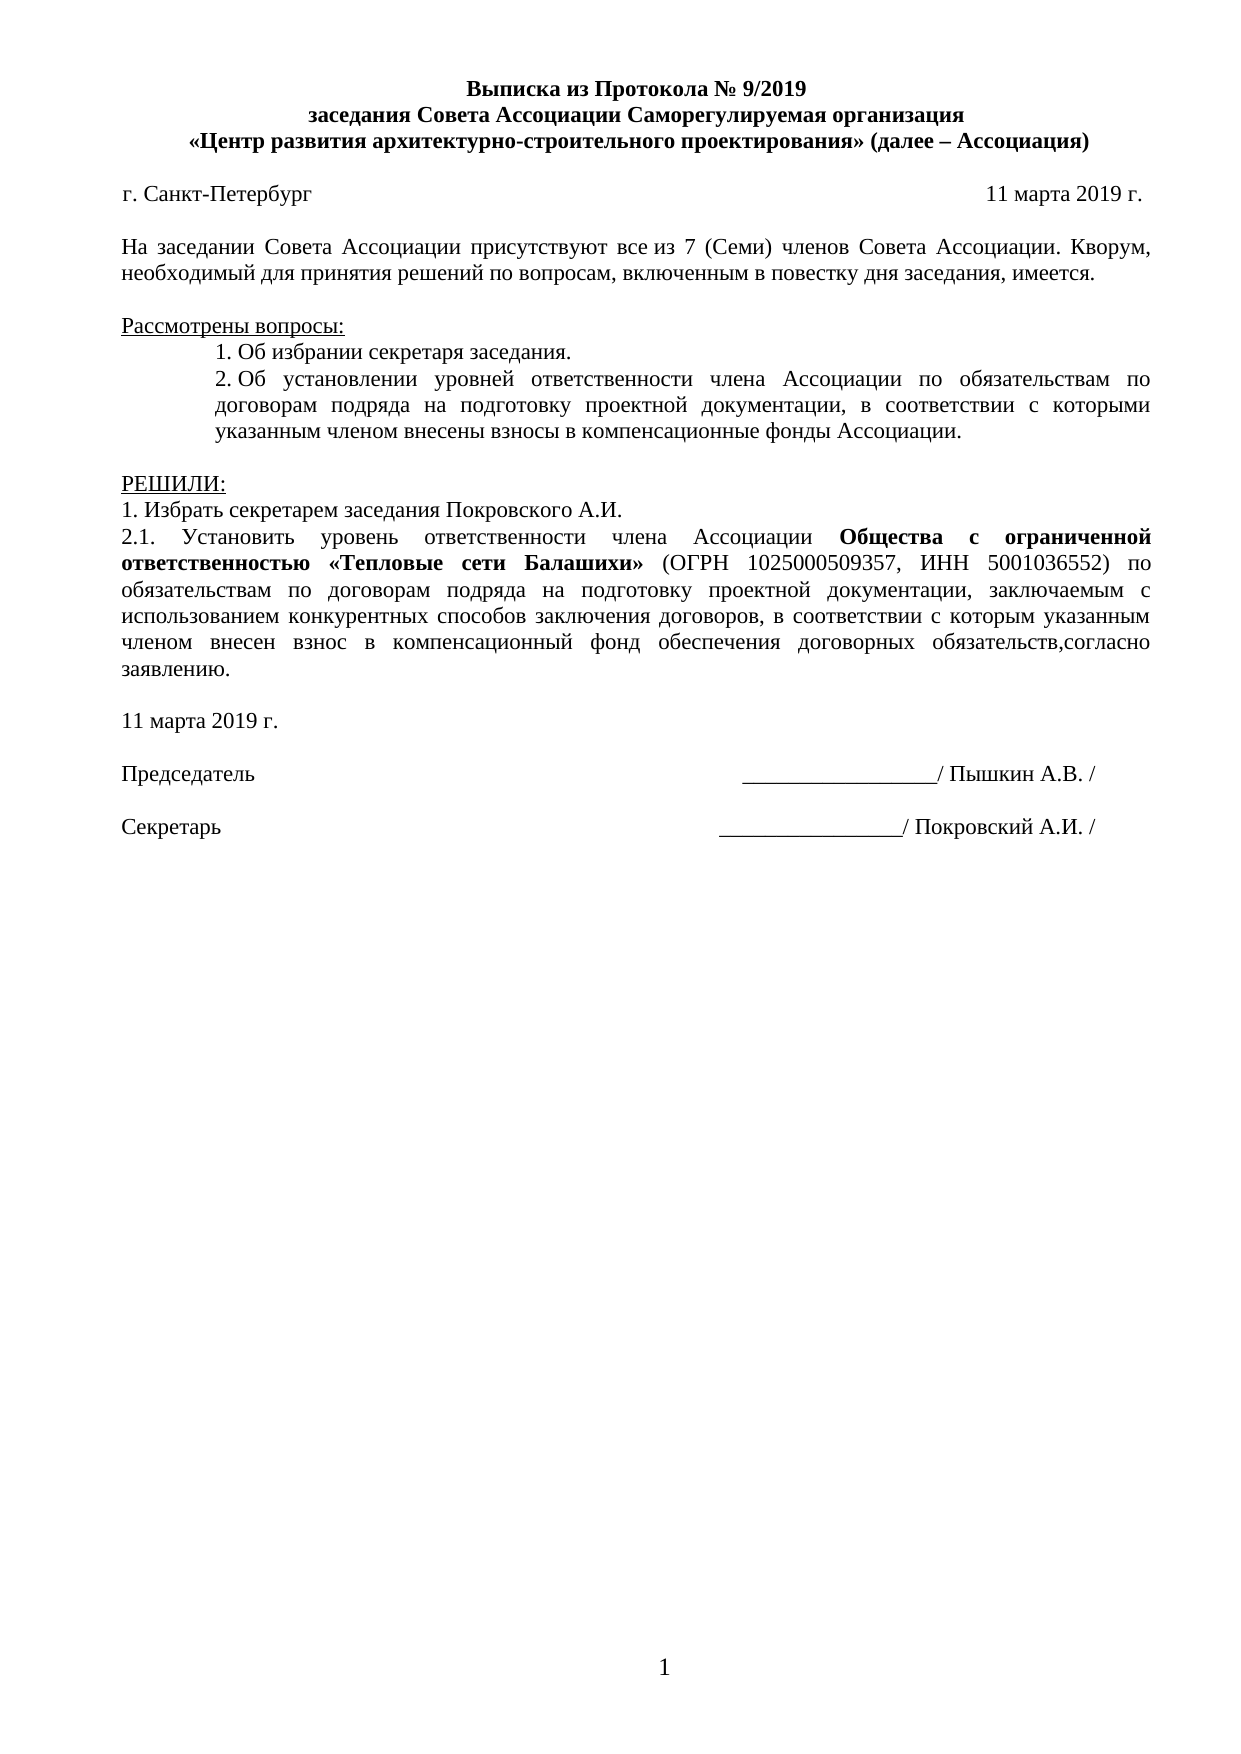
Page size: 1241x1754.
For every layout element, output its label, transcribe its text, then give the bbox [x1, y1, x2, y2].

text Рассмотрены вопросы: [121, 312, 1152, 338]
table_header Председатель Секретарь [110, 760, 308, 839]
text РЕШИЛИ: [121, 470, 1152, 497]
text заседания Совета Ассоциации Саморегулируемая организация [121, 101, 1152, 128]
text 2. Об установлении уровней ответственности члена Ассоциации по обязательствам по договорам подряда на подготовку проектной документации, в соответствии с которыми указанным членом внесены взносы в компенсационные фонды Ассоциации. [215, 365, 1152, 444]
text 1. Об избрании секретаря заседания. [215, 338, 1152, 365]
text 2.1. Установить уровень ответственности члена Ассоциации Общества с ограниченной ответственностью «Тепловые сети Балашихи» (ОГРН 1025000509357, ИНН 5001036552) по обязательствам по договорам подряда на подготовку проектной документации, заключаемым с использованием конкурентных способов заключения договоров, в соответствии с которым указанным членом внесен взнос в компенсационный фонд обеспечения договорных обязательств, согласно заявлению. [121, 523, 1152, 681]
text 11 марта 2019 г. [121, 707, 1152, 734]
text 1. Избрать секретарем заседания Покровского А.И. [121, 497, 1152, 523]
table_header _________________/ Пышкин А.В. / ________________/ Покровский А.И. / [309, 760, 1107, 839]
table_header 11 марта 2019 г. [633, 180, 1154, 207]
text «Центр развития архитектурно-строительного проектирования» (далее – Ассоциация) [121, 128, 1152, 154]
table_header г. Санкт-Петербург [111, 180, 632, 207]
text На заседании Совета Ассоциации присутствуют все из 7 (Семи) членов Совета Ассоциации. Кворум, необходимый для принятия решений по вопросам, включенным в повестку дня заседания, имеется. [121, 233, 1152, 286]
text Выписка из Протокола № 9/2019 [121, 75, 1152, 101]
